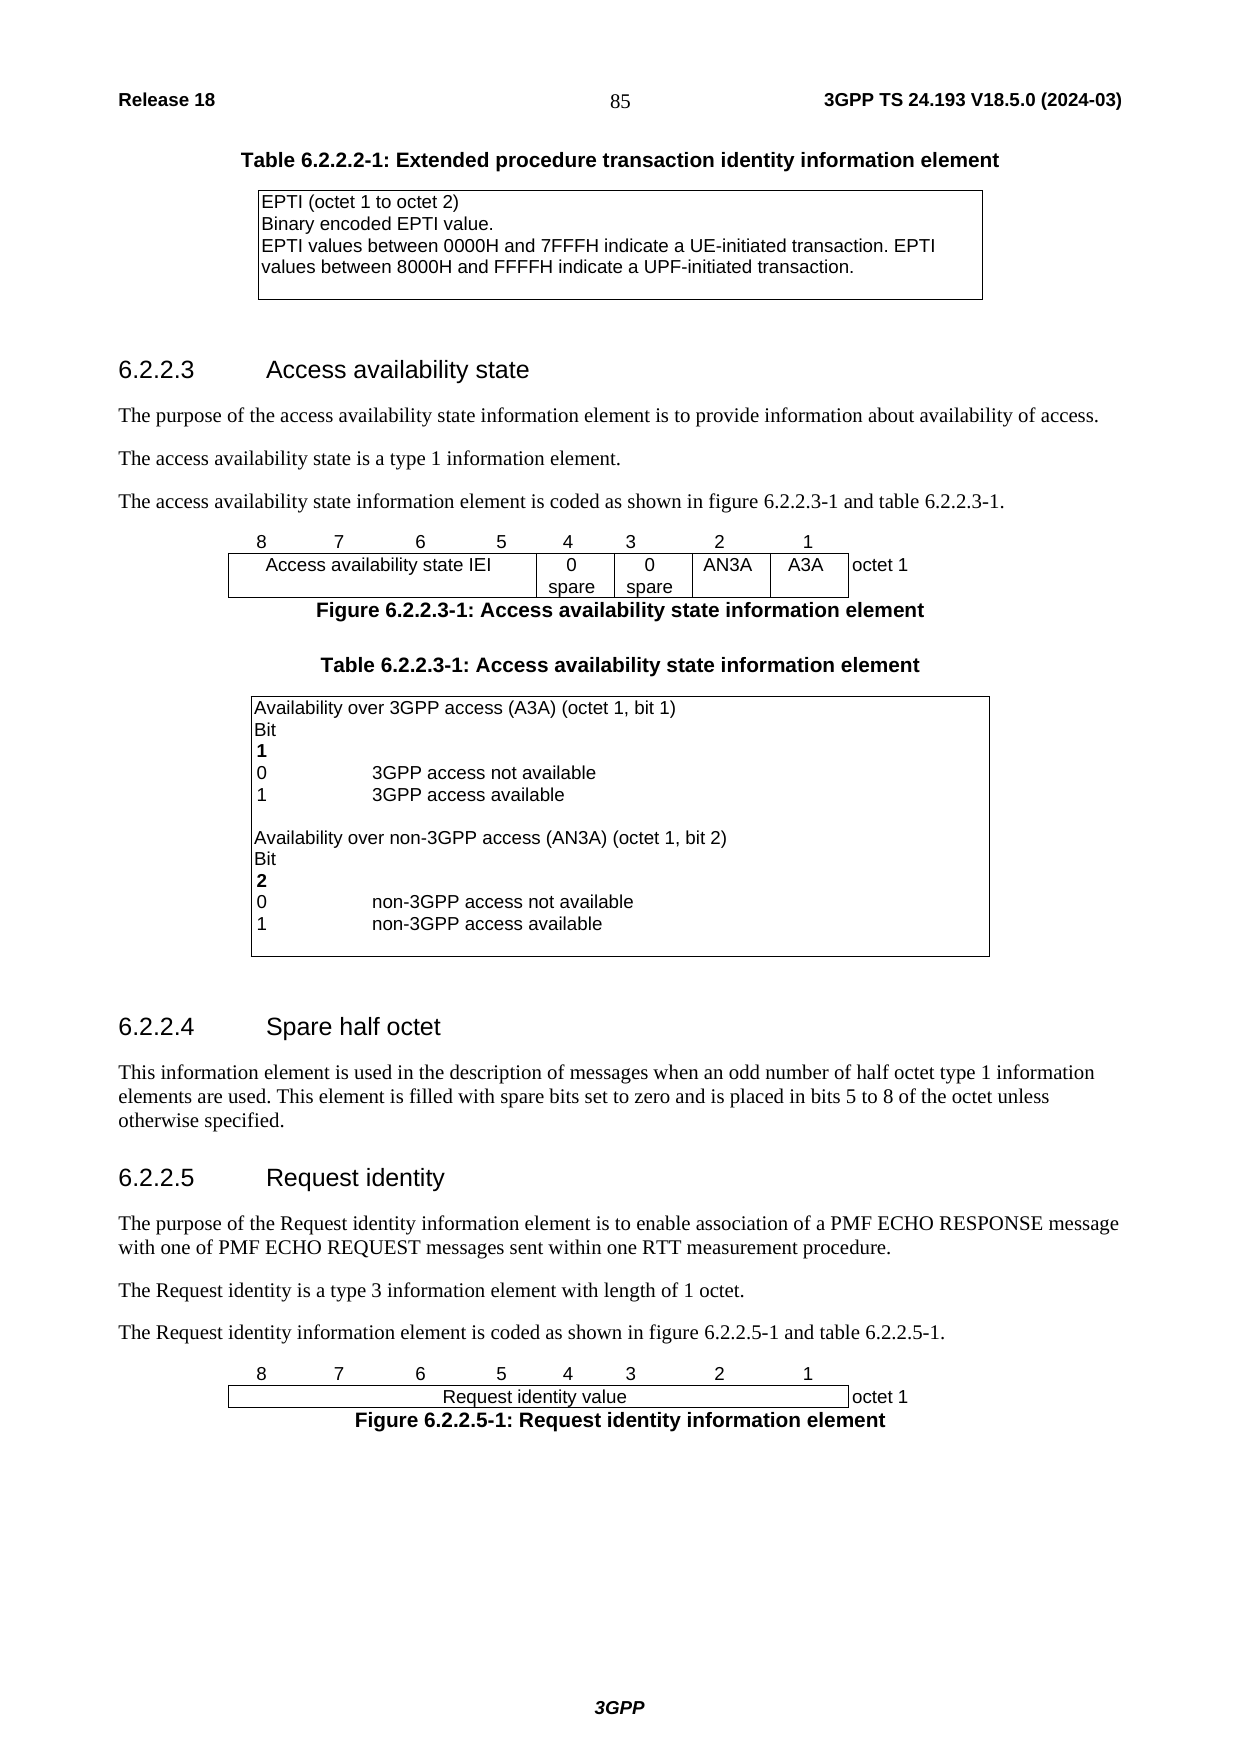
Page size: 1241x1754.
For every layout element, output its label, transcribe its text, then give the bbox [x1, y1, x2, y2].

text Figure 6.2.2.3-1: Access availability state information element [118, 598, 1122, 622]
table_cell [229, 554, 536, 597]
text The access availability state is a type 1 information element. [118, 446, 1122, 470]
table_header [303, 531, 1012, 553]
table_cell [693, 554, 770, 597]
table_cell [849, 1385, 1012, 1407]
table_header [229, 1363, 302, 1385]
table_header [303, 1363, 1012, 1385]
text The purpose of the Request identity information element is to enable association of a PMF ECHO RESPONSE message with one of PMF ECHO REQUEST messages sent within one RTT measurement procedure. [118, 1211, 1122, 1259]
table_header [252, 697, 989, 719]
text Figure 6.2.2.5-1: Request identity information element [118, 1408, 1122, 1432]
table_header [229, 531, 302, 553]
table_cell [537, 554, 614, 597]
text The access availability state information element is coded as shown in figure 6.2.2.3-1 and table 6.2.2.3-1. [118, 488, 1122, 513]
subtitle 6.2.2.5 Request identity [118, 1163, 1122, 1192]
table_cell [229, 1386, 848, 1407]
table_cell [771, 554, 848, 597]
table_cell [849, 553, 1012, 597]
text This information element is used in the description of messages when an odd number of half octet type 1 information elements are used. This element is filled with spare bits set to zero and is placed in bits 5 to 8 of the octet unless otherwise specified. [118, 1060, 1122, 1132]
text Table 6.2.2.2-1: Extended procedure transaction identity information element [118, 147, 1122, 171]
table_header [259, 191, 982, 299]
text The purpose of the access availability state information element is to provide information about availability of access. [118, 403, 1122, 427]
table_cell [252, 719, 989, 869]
subtitle 6.2.2.3 Access availability state [118, 355, 1122, 384]
text The Request identity information element is coded as shown in figure 6.2.2.5-1 and table 6.2.2.5-1. [118, 1320, 1122, 1344]
text Table 6.2.2.3-1: Access availability state information element [118, 653, 1122, 677]
text The Request identity is a type 3 information element with length of 1 octet. [118, 1277, 1122, 1302]
subtitle 6.2.2.4 Spare half octet [118, 1012, 1122, 1041]
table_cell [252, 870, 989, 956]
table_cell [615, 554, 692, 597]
